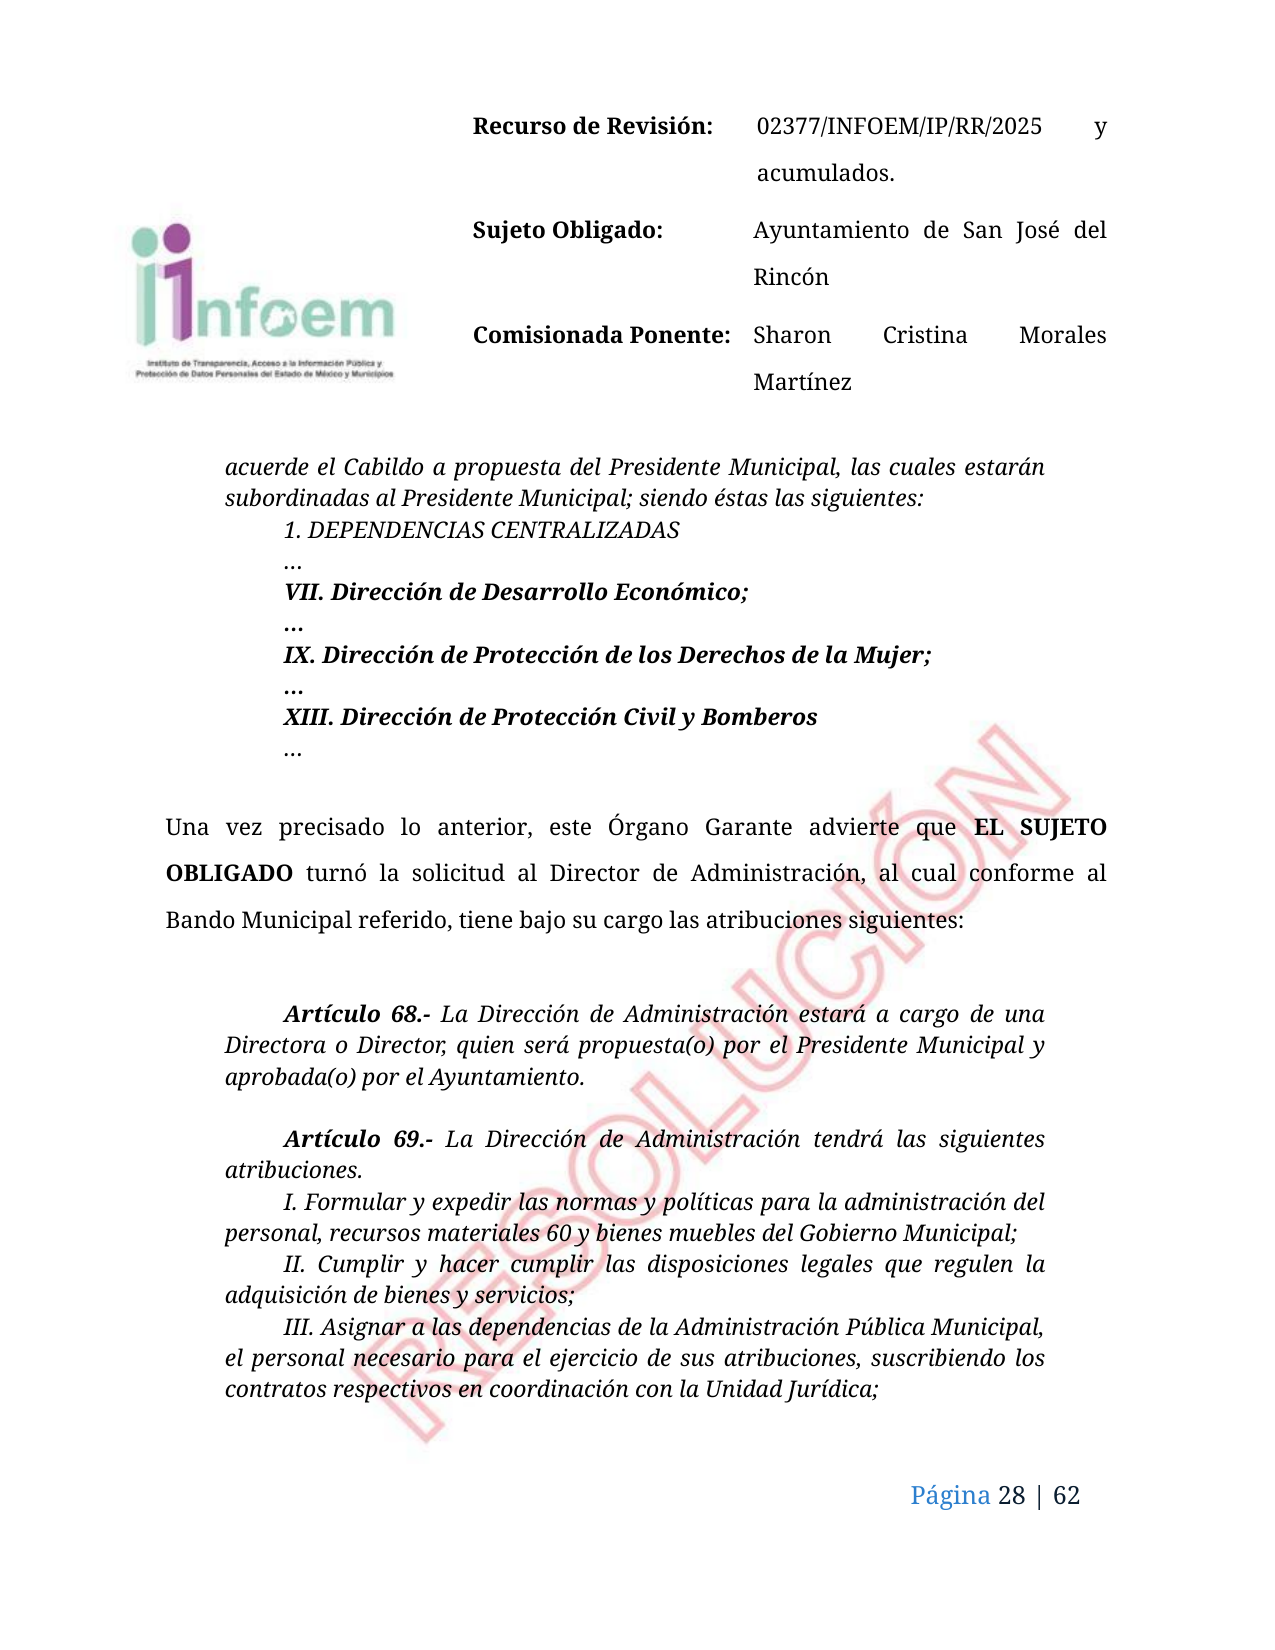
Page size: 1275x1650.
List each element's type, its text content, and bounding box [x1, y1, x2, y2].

title Artículo 68.- La Dirección de Administración estará a cargo de una Directora o Director, quien será propuesta(o) por el Presidente Municipal y aprobada(o) por el Ayuntamiento. [224, 998, 1048, 1092]
title XIII. Dirección de Protección Civil y Bomberos [224, 701, 1048, 732]
title 1. DEPENDENCIAS CENTRALIZADAS [224, 514, 1048, 545]
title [224, 451, 1048, 514]
title … [224, 607, 1048, 639]
title II. Cumplir y hacer cumplir las disposiciones legales que regulen la adquisición de bienes y servicios; [224, 1248, 1048, 1311]
title III. Asignar a las dependencias de la Administración Pública Municipal, el personal necesario para el ejercicio de sus atribuciones, suscribiendo los contratos respectivos en coordinación con la Unidad Jurídica; [224, 1311, 1048, 1404]
title … [224, 732, 1048, 764]
picture [2, 158, 1275, 1650]
title … [224, 670, 1048, 701]
title … [224, 545, 1048, 576]
title Artículo 69.- La Dirección de Administración tendrá las siguientes atribuciones. [224, 1123, 1048, 1186]
title VII. Dirección de Desarrollo Económico; [224, 576, 1048, 607]
text Una vez precisado lo anterior, este Órgano Garante advierte que EL SUJETO OBLIGADO turnó la solicitud al Director de Administración, al cual conforme al Bando Municipal referido, tiene bajo su cargo las atribuciones siguientes: [165, 811, 1107, 936]
title IX. Dirección de Protección de los Derechos de la Mujer; [224, 639, 1048, 670]
title I. Formular y expedir las normas y políticas para la administración del personal, recursos materiales 60 y bienes muebles del Gobierno Municipal; [224, 1186, 1048, 1248]
